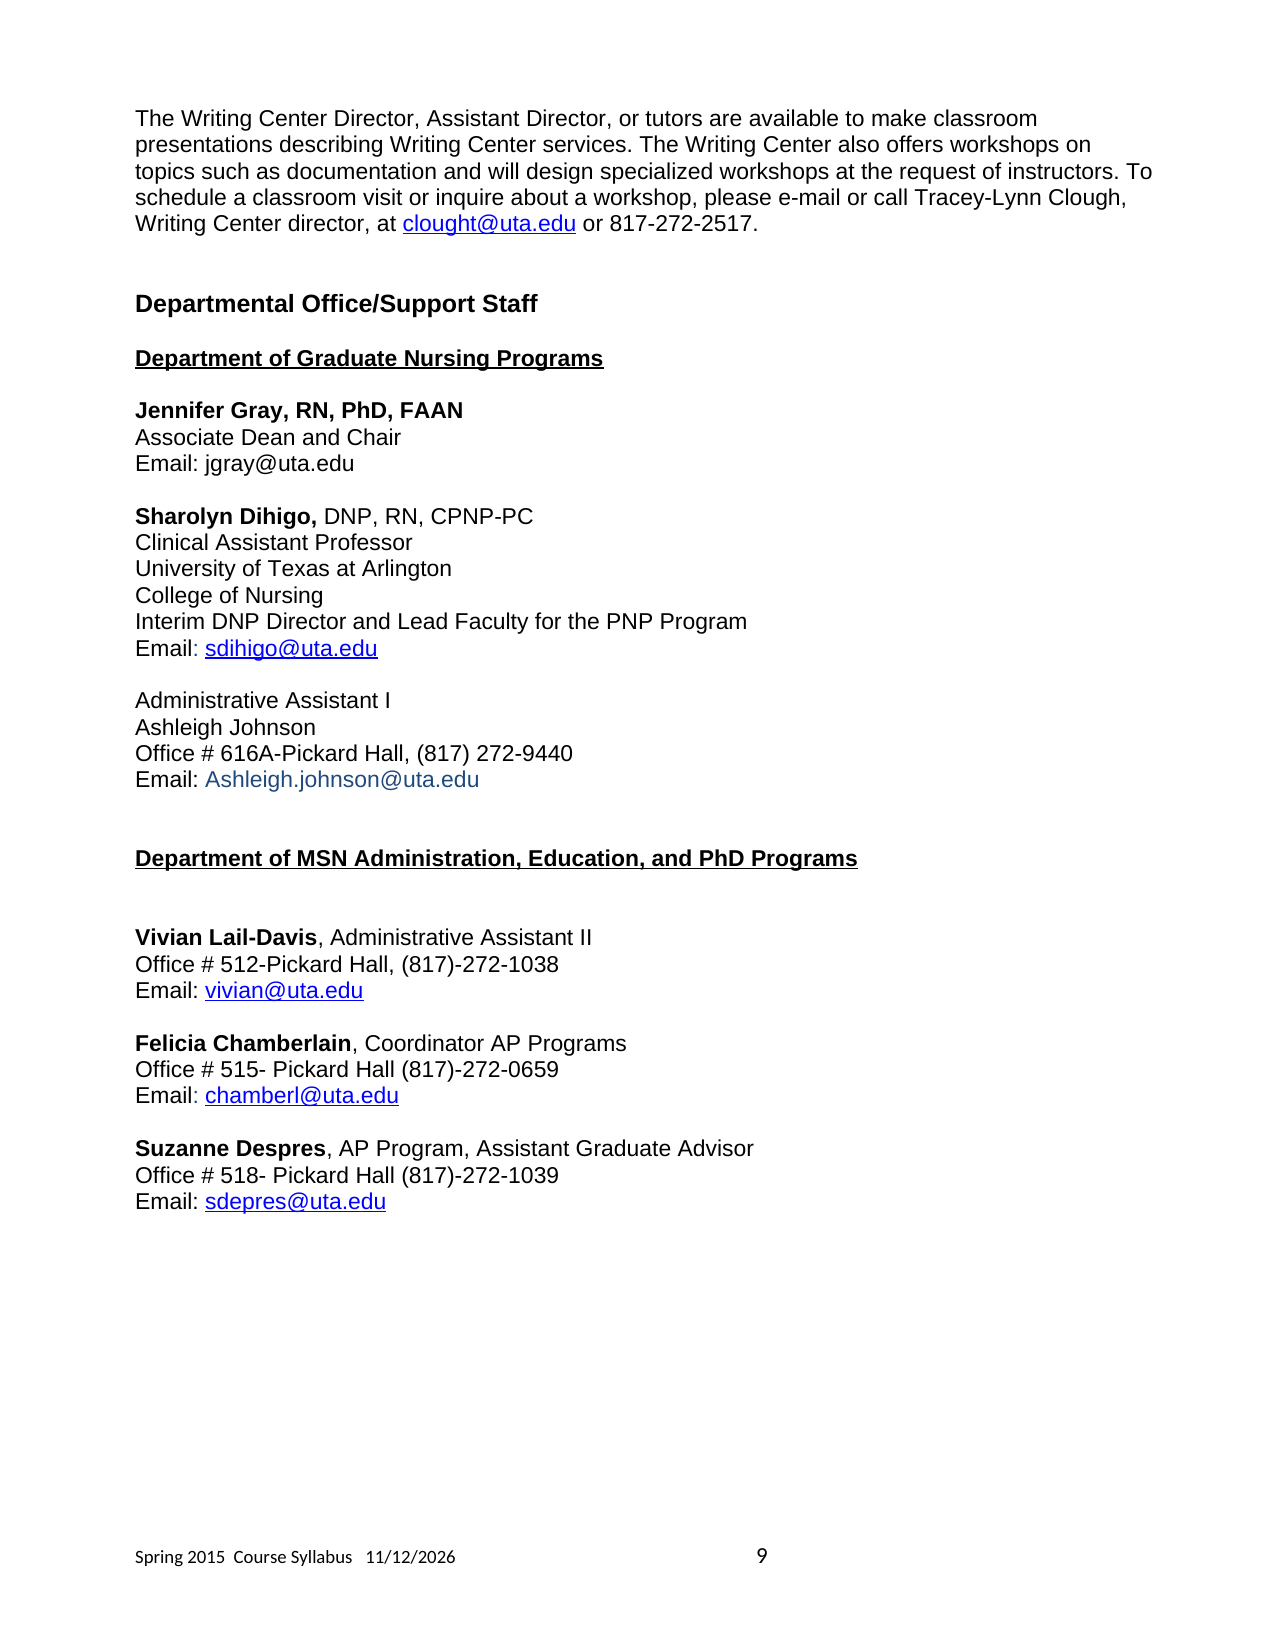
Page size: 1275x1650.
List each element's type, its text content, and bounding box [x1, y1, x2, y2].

text Departmental Office/Support Staff [135, 289, 1155, 318]
text Email: Ashleigh.johnson@uta.edu [135, 766, 1155, 793]
text Interim DNP Director and Lead Faculty for the PNP Program [135, 608, 1155, 634]
text Department of Graduate Nursing Programs [135, 344, 1155, 371]
text Sharolyn Dihigo, DNP, RN, CPNP-PC [135, 503, 1155, 529]
text Suzanne Despres, AP Program, Assistant Graduate Advisor [135, 1135, 1155, 1162]
text Office # 515- Pickard Hall (817)-272-0659 [135, 1056, 1155, 1082]
text Clinical Assistant Professor [135, 529, 1155, 555]
text Associate Dean and Chair [135, 424, 1155, 450]
text College of Nursing [135, 582, 1155, 608]
text Felicia Chamberlain, Coordinator AP Programs [135, 1030, 1155, 1056]
text Email: chamberl@uta.edu [135, 1082, 1155, 1109]
text Office # 512-Pickard Hall, (817)-272-1038 [135, 951, 1155, 977]
text Ashleigh Johnson [135, 713, 1155, 740]
text Vivian Lail-Davis, Administrative Assistant II [135, 924, 1155, 951]
text Email: sdepres@uta.edu [135, 1188, 1155, 1214]
text The Writing Center Director, Assistant Director, or tutors are available to make classroom presentations describing Writing Center services. The Writing Center also offers workshops on topics such as documentation and will design specialized workshops at the request of instructors. To schedule a classroom visit or inquire about a workshop, please e-mail or call Tracey-Lynn Clough, Writing Center director, at clought@uta.edu or 817-272-2517. [135, 105, 1155, 237]
text Email: jgray@uta.edu [135, 450, 1155, 476]
text Jennifer Gray, RN, PhD, FAAN [135, 397, 1155, 424]
text Department of MSN Administration, Education, and PhD Programs [135, 845, 1155, 872]
text Office # 518- Pickard Hall (817)-272-1039 [135, 1162, 1155, 1188]
text Office # 616A-Pickard Hall, (817) 272-9440 [135, 740, 1155, 766]
text Email: vivian@uta.edu [135, 977, 1155, 1003]
text Administrative Assistant I [135, 687, 1155, 713]
text Email: sdihigo@uta.edu [135, 634, 1155, 661]
text University of Texas at Arlington [135, 555, 1155, 582]
